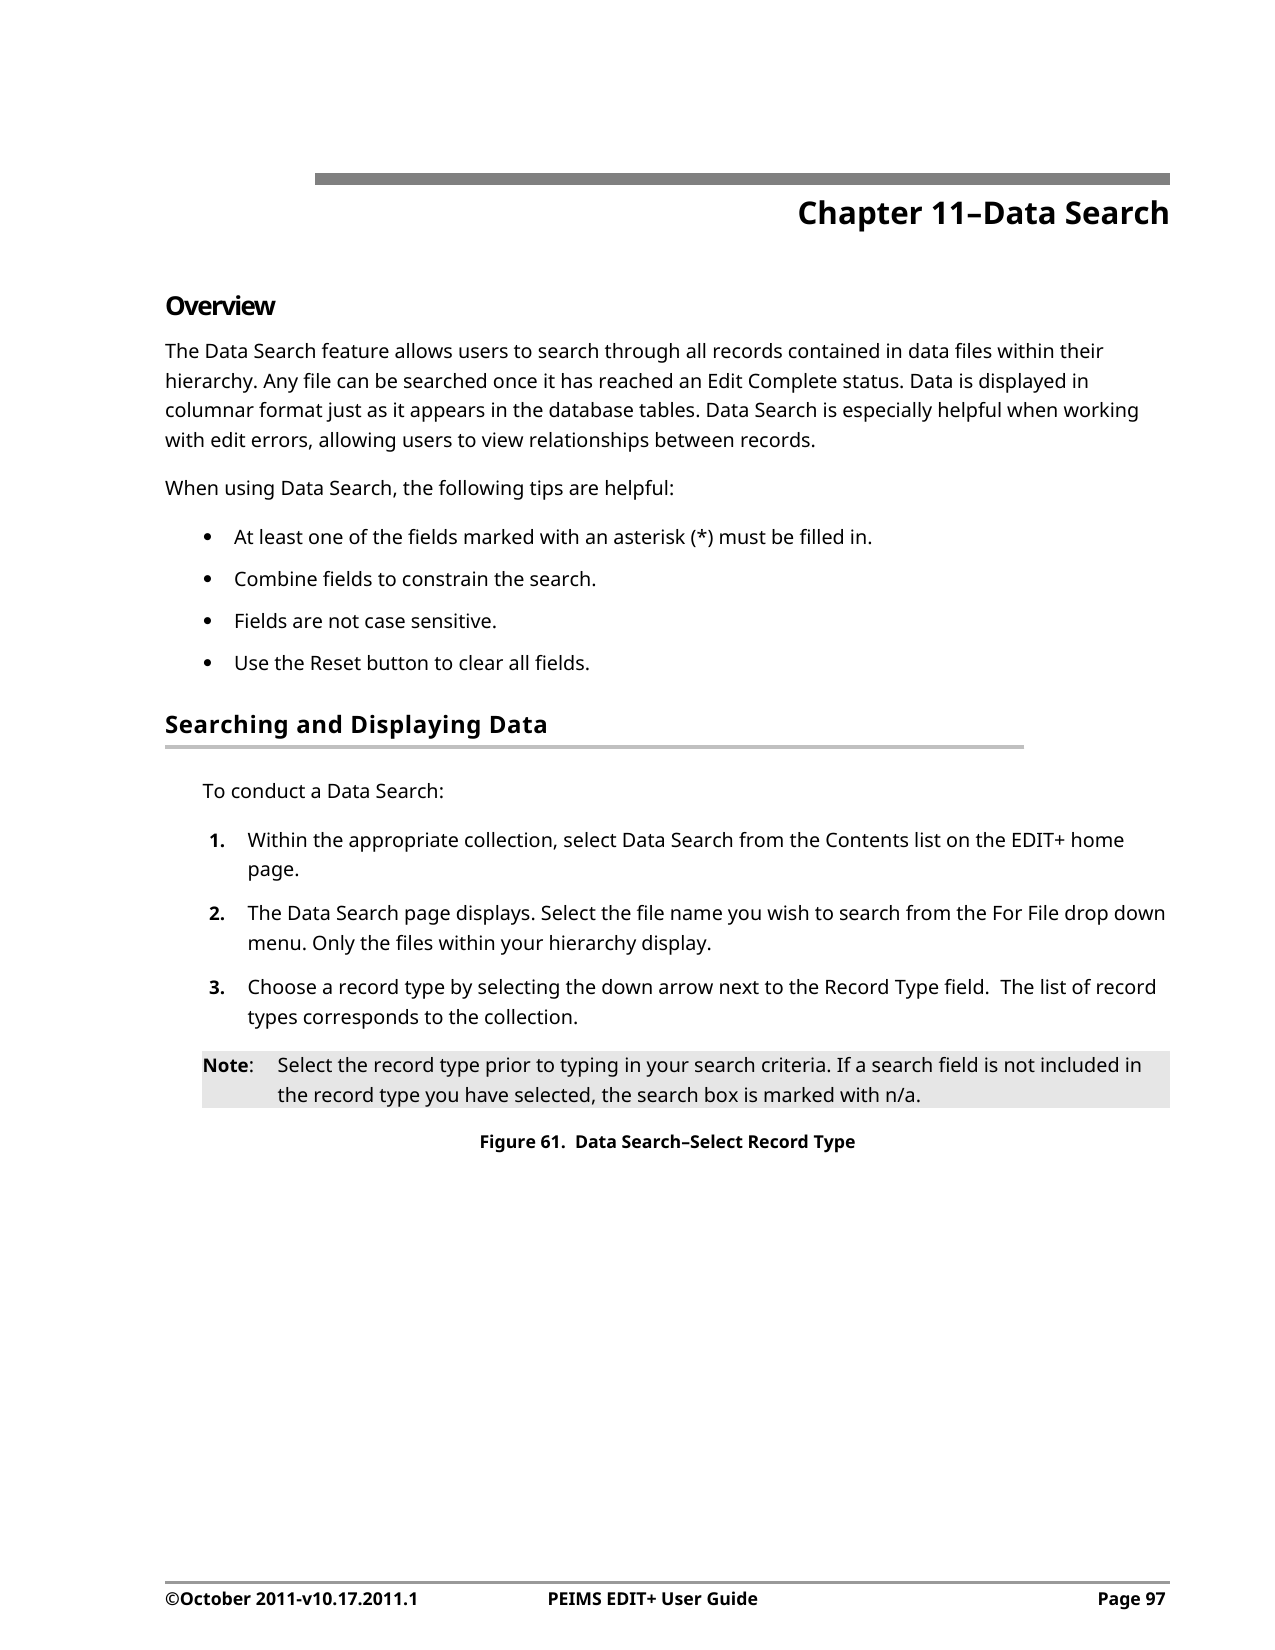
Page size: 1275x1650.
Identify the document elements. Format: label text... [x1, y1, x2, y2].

subtitle When using Data Search, the following tips are helpful: [165, 474, 1170, 502]
list Combine fields to constrain the search. [204, 565, 1170, 592]
title Chapter 11–Data Search [315, 185, 1170, 234]
list Use the Reset button to clear all fields. [204, 649, 1170, 676]
list Within the appropriate collection, select Data Search from the Contents list on the EDIT+ home page. [225, 826, 1170, 882]
subtitle Overview [165, 288, 1170, 323]
subtitle Searching and Displaying Data [165, 708, 1024, 745]
subtitle The Data Search feature allows users to search through all records contained in data files within their hierarchy. Any file can be searched once it has reached an Edit Complete status. Data is displayed in columnar format just as it appears in the database tables. Data Search is especially helpful when working with edit errors, allowing users to view relationships between records. [165, 337, 1170, 453]
text Note: Select the record type prior to typing in your search criteria. If a search field is not included in the record type you have selected, the search box is marked with n/a. [202, 1051, 1170, 1108]
list At least one of the fields marked with an asterisk (*) must be filled in. [204, 523, 1170, 550]
list Choose a record type by selecting the down arrow next to the Record Type field. The list of record types corresponds to the collection. [225, 973, 1170, 1030]
list Fields are not case sensitive. [204, 607, 1170, 634]
list The Data Search page displays. Select the file name you wish to search from the For File drop down menu. Only the files within your hierarchy display. [225, 900, 1170, 956]
subtitle To conduct a Data Search: [202, 778, 1170, 804]
